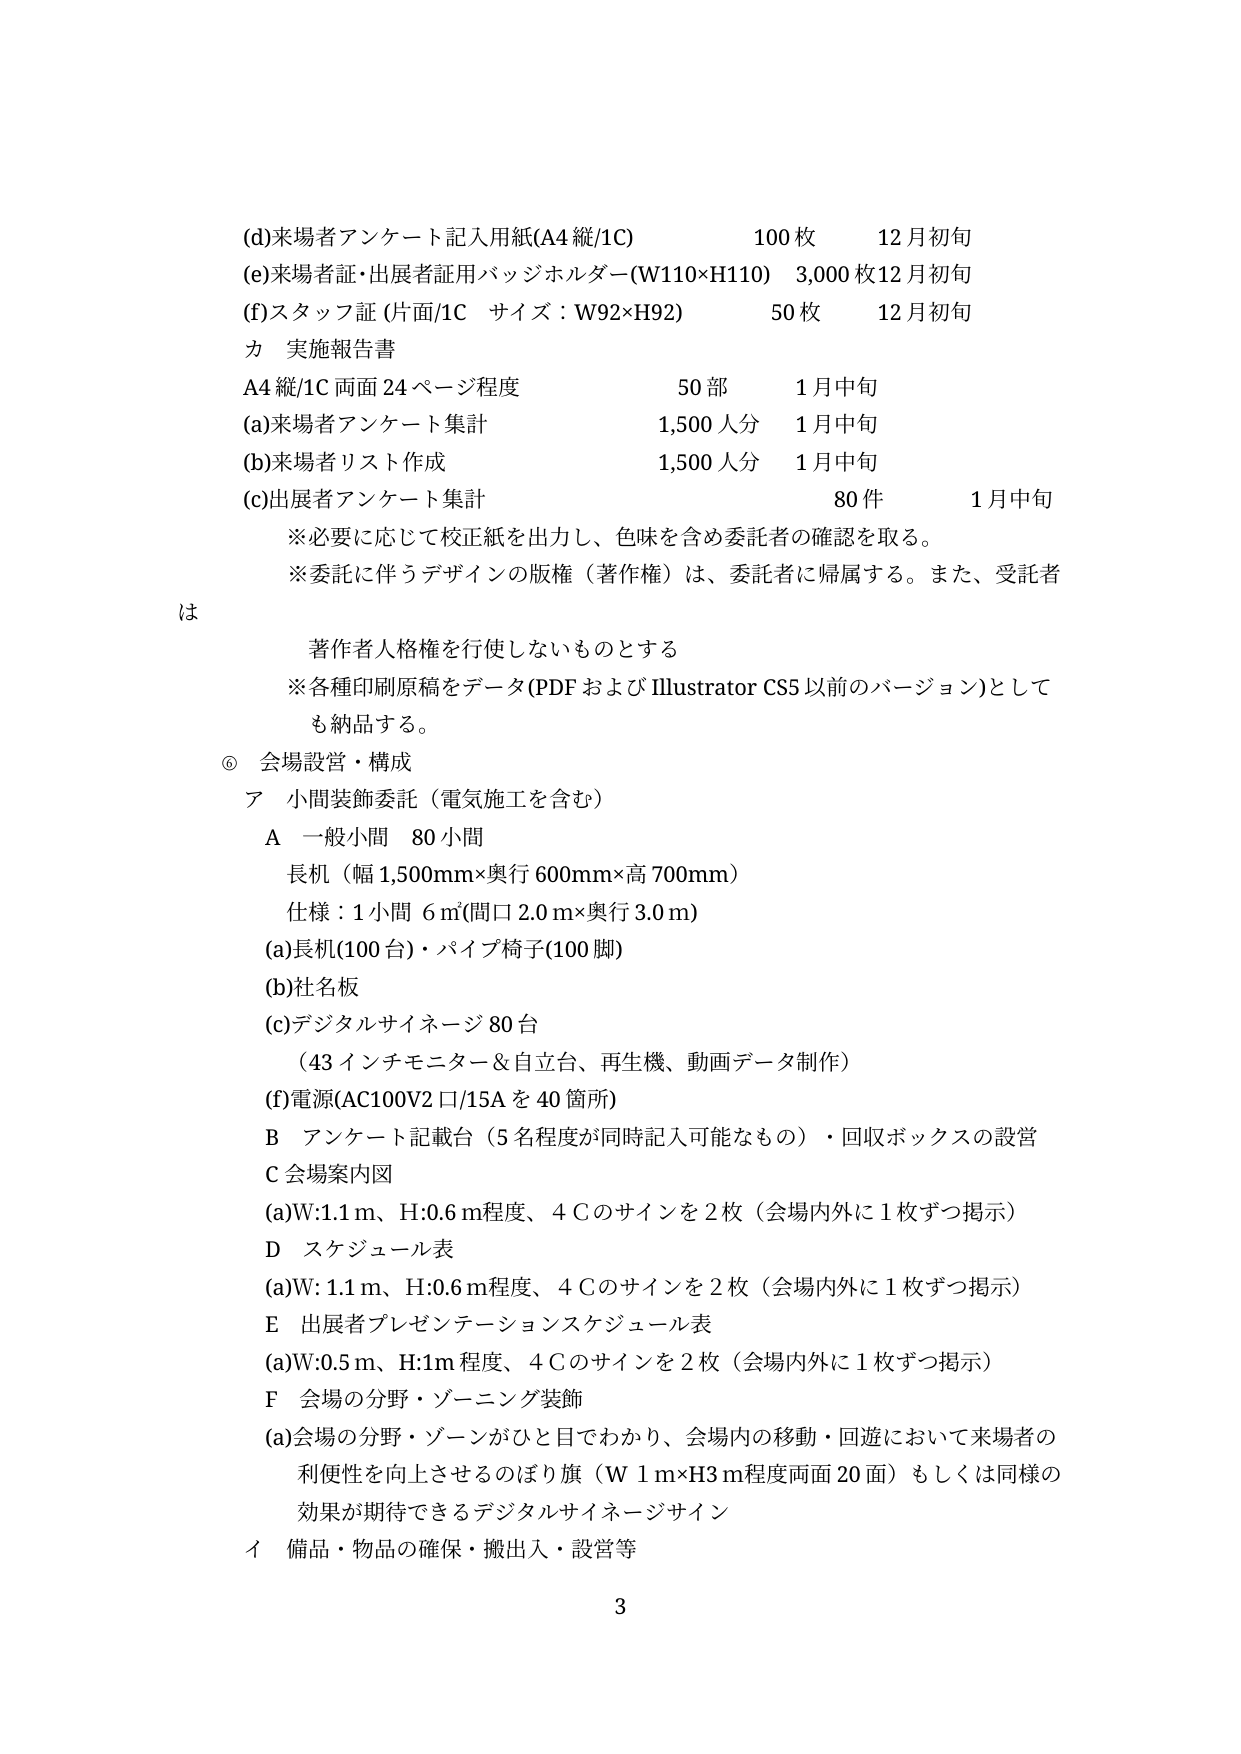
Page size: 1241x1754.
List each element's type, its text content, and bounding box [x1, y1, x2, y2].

text (d)来場者アンケート記入用紙(A4縦/1C) 100枚 12月初旬 [177, 217, 1063, 254]
text B アンケート記載台（5名程度が同時記入可能なもの）・回収ボックスの設営 [177, 1117, 1063, 1154]
text F 会場の分野・ゾーニング装飾 [177, 1379, 1063, 1417]
text (a)Ｗ:0.5ｍ、H:1m程度、４Ｃのサインを２枚（会場内外に１枚ずつ掲示） [177, 1342, 1063, 1379]
text (c)デジタルサイネージ80台 [177, 1004, 1063, 1042]
text D スケジュール表 [177, 1229, 1063, 1267]
text 長机（幅1,500mm×奥行600mm×高700mm） [177, 854, 1063, 892]
text C 会場案内図 [177, 1154, 1063, 1192]
text 利便性を向上させるのぼり旗（W１ｍ×H3ｍ程度両面20面）もしくは同様の効果が期待できるデジタルサイネージサイン [297, 1454, 1063, 1529]
text (a)会場の分野・ゾーンがひと目でわかり、会場内の移動・回遊において来場者の [177, 1417, 1063, 1454]
text A4縦/1C 両面24ページ程度 50部 1月中旬 [177, 367, 1063, 404]
text (a)長机(100台)・パイプ椅子(100脚) [177, 929, 1063, 967]
text ⑥ 会場設営・構成 [177, 742, 1063, 779]
text (f)電源(AC100V2口/15Aを40箇所) [177, 1079, 1063, 1117]
text (f)スタッフ証 (片面/1C サイズ：W92×H92) 50枚 12月初旬 [177, 292, 1063, 329]
text 著作者人格権を行使しないものとする [177, 629, 1063, 667]
text A 一般小間 80小間 [177, 817, 1063, 854]
text も納品する。 [177, 704, 1063, 742]
text ※各種印刷原稿をデータ(PDFおよびIllustrator CS5以前のバージョン)として [177, 667, 1063, 704]
text (a)来場者アンケート集計 1,500人分 1月中旬 [177, 404, 1063, 442]
text 仕様：1小間 ６㎡(間口2.0ｍ×奥行3.0ｍ) [177, 892, 1063, 929]
text (e)来場者証･出展者証用バッジホルダー(W110×H110) 3,000枚 12月初旬 [177, 254, 1063, 292]
text （43インチモニター＆自立台、再生機、動画データ制作） [177, 1042, 1063, 1079]
text イ 備品・物品の確保・搬出入・設営等 [177, 1529, 1063, 1567]
text ※委託に伴うデザインの版権（著作権）は、委託者に帰属する。また、受託者は [177, 554, 1063, 629]
text (a)Ｗ:1.1ｍ、Ｈ:0.6ｍ程度、４Ｃのサインを２枚（会場内外に１枚ずつ掲示） [177, 1192, 1063, 1229]
text カ 実施報告書 [177, 329, 1063, 367]
text E 出展者プレゼンテーションスケジュール表 [177, 1304, 1063, 1342]
text ※必要に応じて校正紙を出力し、色味を含め委託者の確認を取る。 [177, 517, 1063, 554]
text (b)社名板 [177, 967, 1063, 1004]
text ア 小間装飾委託（電気施工を含む） [177, 779, 1063, 817]
text (b)来場者リスト作成 1,500人分 1月中旬 [177, 442, 1063, 479]
text (a)Ｗ: 1.1ｍ、Ｈ:0.6ｍ程度、４Ｃのサインを２枚（会場内外に１枚ずつ掲示） [177, 1267, 1063, 1304]
text (c)出展者アンケート集計 80件 1月中旬 [177, 479, 1063, 517]
